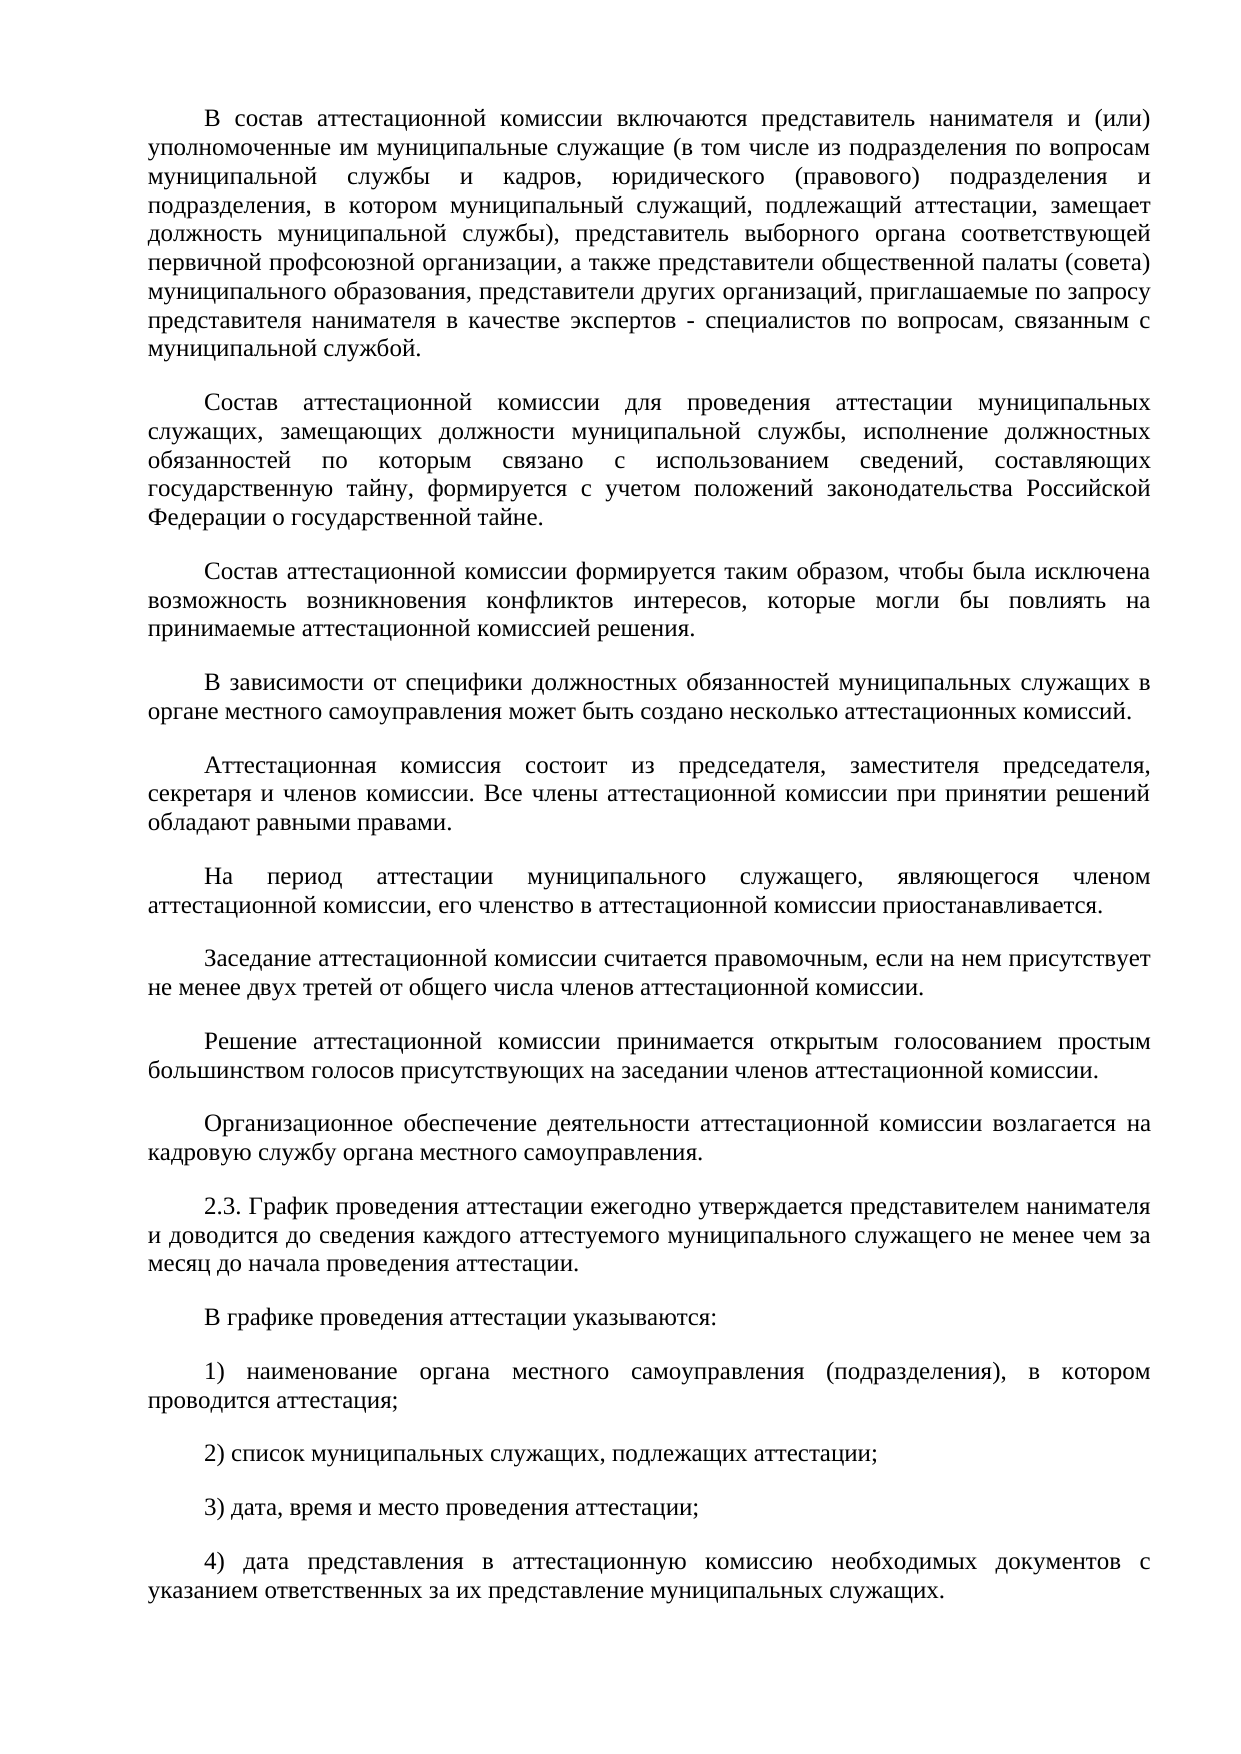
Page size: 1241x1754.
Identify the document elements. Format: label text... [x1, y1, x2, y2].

text 3) дата, время и место проведения аттестации; [148, 1492, 1152, 1521]
text Состав аттестационной комиссии формируется таким образом, чтобы была исключена возможность возникновения конфликтов интересов, которые могли бы повлиять на принимаемые аттестационной комиссией решения. [148, 556, 1152, 642]
text 1) наименование органа местного самоуправления (подразделения), в котором проводится аттестация; [148, 1356, 1152, 1413]
text 4) дата представления в аттестационную комиссию необходимых документов с указанием ответственных за их представление муниципальных служащих. [148, 1546, 1152, 1603]
text На период аттестации муниципального служащего, являющегося членом аттестационной комиссии, его членство в аттестационной комиссии приостанавливается. [148, 861, 1152, 918]
text В зависимости от специфики должностных обязанностей муниципальных служащих в органе местного самоуправления может быть создано несколько аттестационных комиссий. [148, 667, 1152, 725]
text Состав аттестационной комиссии для проведения аттестации муниципальных служащих, замещающих должности муниципальной службы, исполнение должностных обязанностей по которым связано с использованием сведений, составляющих государственную тайну, формируется с учетом положений законодательства Российской Федерации о государственной тайне. [148, 387, 1152, 531]
text 2.3. График проведения аттестации ежегодно утверждается представителем нанимателя и доводится до сведения каждого аттестуемого муниципального служащего не менее чем за месяц до начала проведения аттестации. [148, 1191, 1152, 1277]
text Аттестационная комиссия состоит из председателя, заместителя председателя, секретаря и членов комиссии. Все члены аттестационной комиссии при принятии решений обладают равными правами. [148, 750, 1152, 836]
text Заседание аттестационной комиссии считается правомочным, если на нем присутствует не менее двух третей от общего числа членов аттестационной комиссии. [148, 943, 1152, 1001]
text В состав аттестационной комиссии включаются представитель нанимателя и (или) уполномоченные им муниципальные служащие (в том числе из подразделения по вопросам муниципальной службы и кадров, юридического (правового) подразделения и подразделения, в котором муниципальный служащий, подлежащий аттестации, замещает должность муниципальной службы), представитель выборного органа соответствующей первичной профсоюзной организации, а также представители общественной палаты (совета) муниципального образования, представители других организаций, приглашаемые по запросу представителя нанимателя в качестве экспертов - специалистов по вопросам, связанным с муниципальной службой. [148, 103, 1152, 362]
text Решение аттестационной комиссии принимается открытым голосованием простым большинством голосов присутствующих на заседании членов аттестационной комиссии. [148, 1026, 1152, 1083]
text 2) список муниципальных служащих, подлежащих аттестации; [148, 1438, 1152, 1467]
text Организационное обеспечение деятельности аттестационной комиссии возлагается на кадровую службу органа местного самоуправления. [148, 1108, 1152, 1166]
text В графике проведения аттестации указываются: [148, 1302, 1152, 1331]
